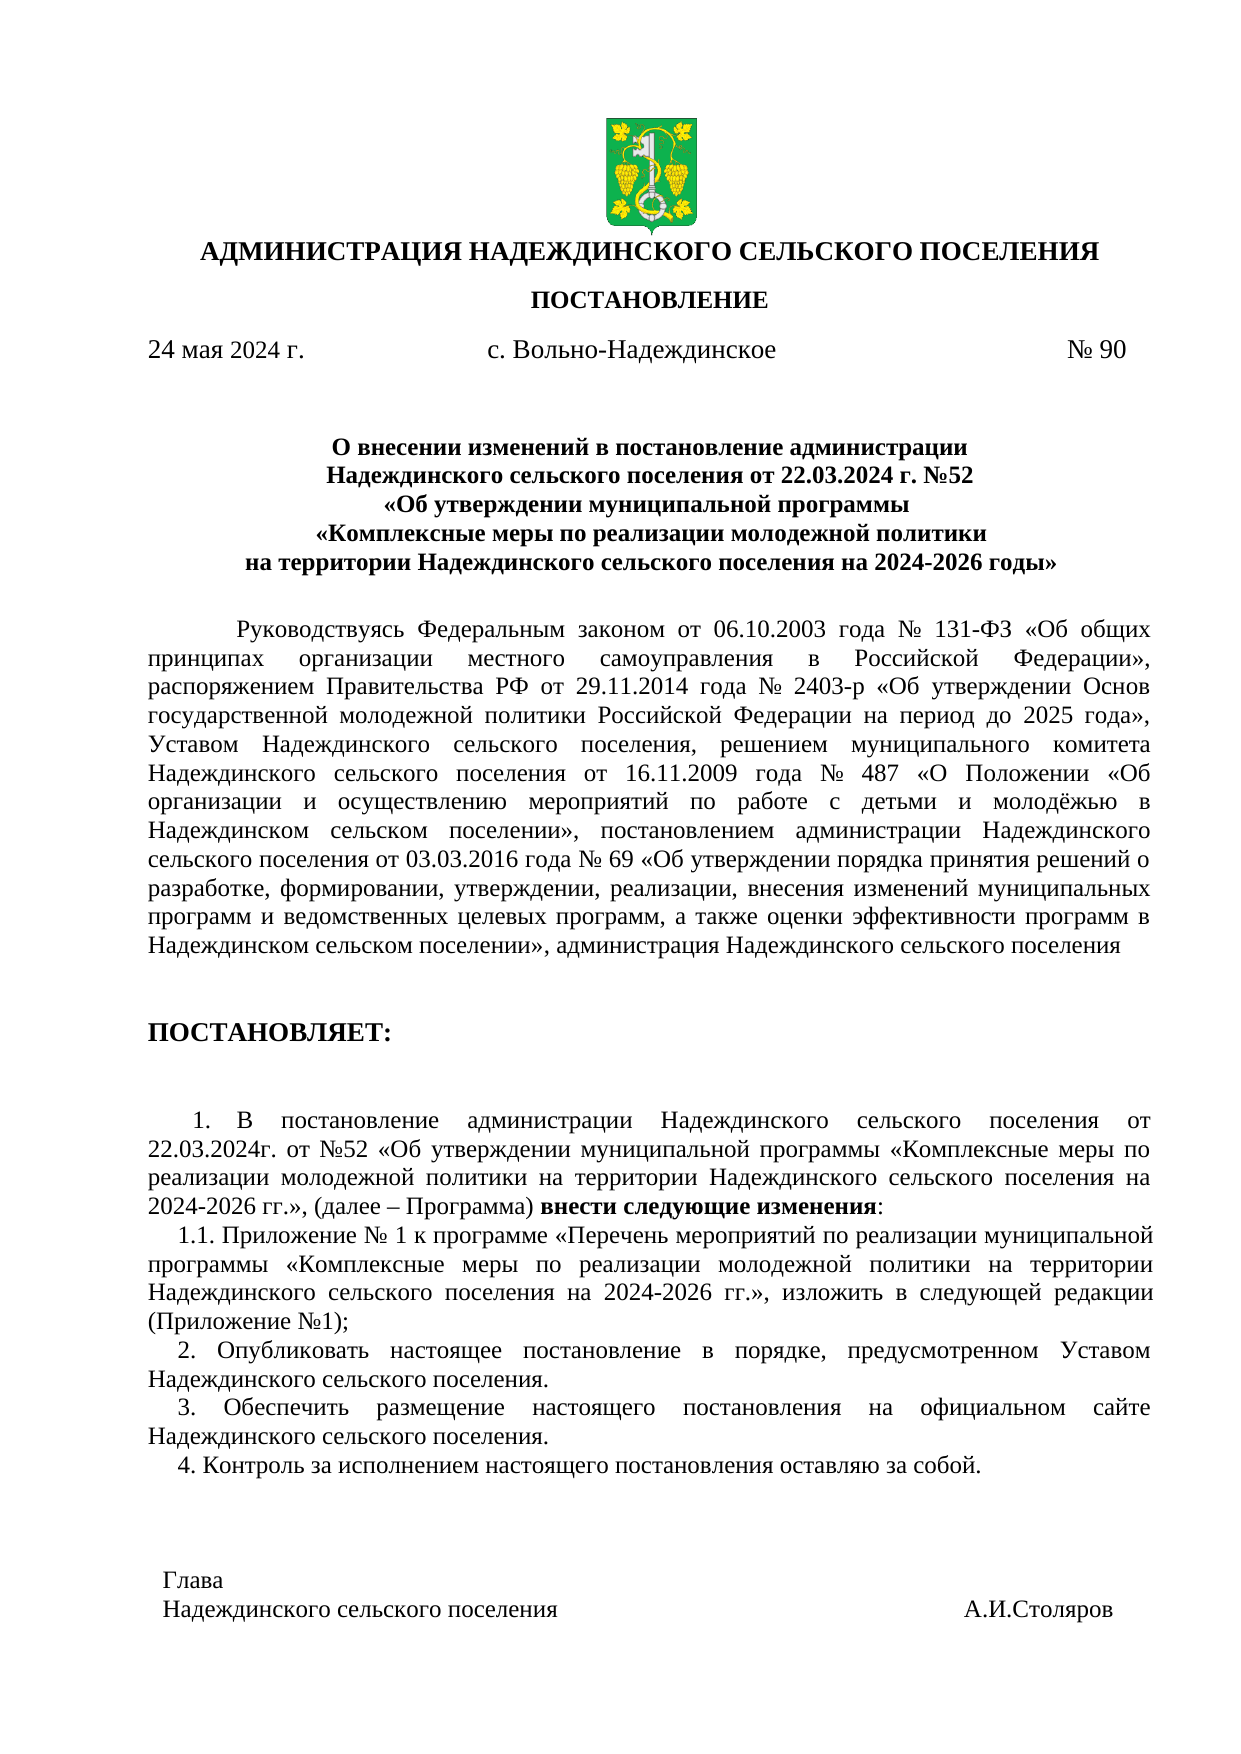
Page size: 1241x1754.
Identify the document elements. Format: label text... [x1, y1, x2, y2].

text «Об утверждении муниципальной программы [148, 489, 1152, 518]
text 4. Контроль за исполнением настоящего постановления оставляю за собой. [148, 1450, 1152, 1479]
text 1.1. Приложение № 1 к программе «Перечень мероприятий по реализации муниципальной программы «Комплексные меры по реализации молодежной политики на территории Надеждинского сельского поселения на 2024-2026 гг.», изложить в следующей редакции (Приложение №1); [148, 1220, 1154, 1335]
text «Комплексные меры по реализации молодежной политики [148, 518, 1154, 547]
text Надеждинского сельского поселения А.И.Столяров [148, 1594, 1152, 1622]
subtitle ПОСТАНОВЛЕНИЕ [148, 286, 1152, 314]
picture [606, 118, 697, 236]
text 24 мая 2024 г. с. Вольно-Надеждинское № 90 [148, 333, 1152, 365]
text 2. Опубликовать настоящее постановление в порядке, предусмотренном Уставом Надеждинского сельского поселения. [148, 1335, 1152, 1392]
list В постановление администрации Надеждинского сельского поселения от 22.03.2024г. от №52 «Об утверждении муниципальной программы «Комплексные меры по реализации молодежной политики на территории Надеждинского сельского поселения на 2024-2026 гг.», (далее – Программа) внести следующие изменения: [148, 1105, 1152, 1220]
text Надеждинского сельского поселения от 22.03.2024 г. №52 [148, 461, 1152, 489]
text на территории Надеждинского сельского поселения на 2024-2026 годы» [148, 547, 1154, 576]
text 3. Обеспечить размещение настоящего постановления на официальном сайте Надеждинского сельского поселения. [148, 1392, 1152, 1450]
text Руководствуясь Федеральным законом от 06.10.2003 года № 131-ФЗ «Об общих принципах организации местного самоуправления в Российской Федерации», распоряжением Правительства РФ от 29.11.2014 года № 2403-р «Об утверждении Основ государственной молодежной политики Российской Федерации на период до 2025 года», Уставом Надеждинского сельского поселения, решением муниципального комитета Надеждинского сельского поселения от 16.11.2009 года № 487 «О Положении «Об организации и осуществлению мероприятий по работе с детьми и молодёжью в Надеждинском сельском поселении», постановлением администрации Надеждинского сельского поселения от 03.03.2016 года № 69 «Об утверждении порядка принятия решений о разработке, формировании, утверждении, реализации, внесения изменений муниципальных программ и ведомственных целевых программ, а также оценки эффективности программ в Надеждинском сельском поселении», администрация Надеждинского сельского поселения [148, 614, 1152, 959]
text ПОСТАНОВЛЯЕТ: [148, 1016, 1152, 1047]
text Глава [148, 1565, 1152, 1594]
text АДМИНИСТРАЦИЯ НАДЕЖДИНСКОГО СЕЛЬСКОГО ПОСЕЛЕНИЯ [148, 235, 1152, 266]
text О внесении изменений в постановление администрации [148, 432, 1152, 461]
